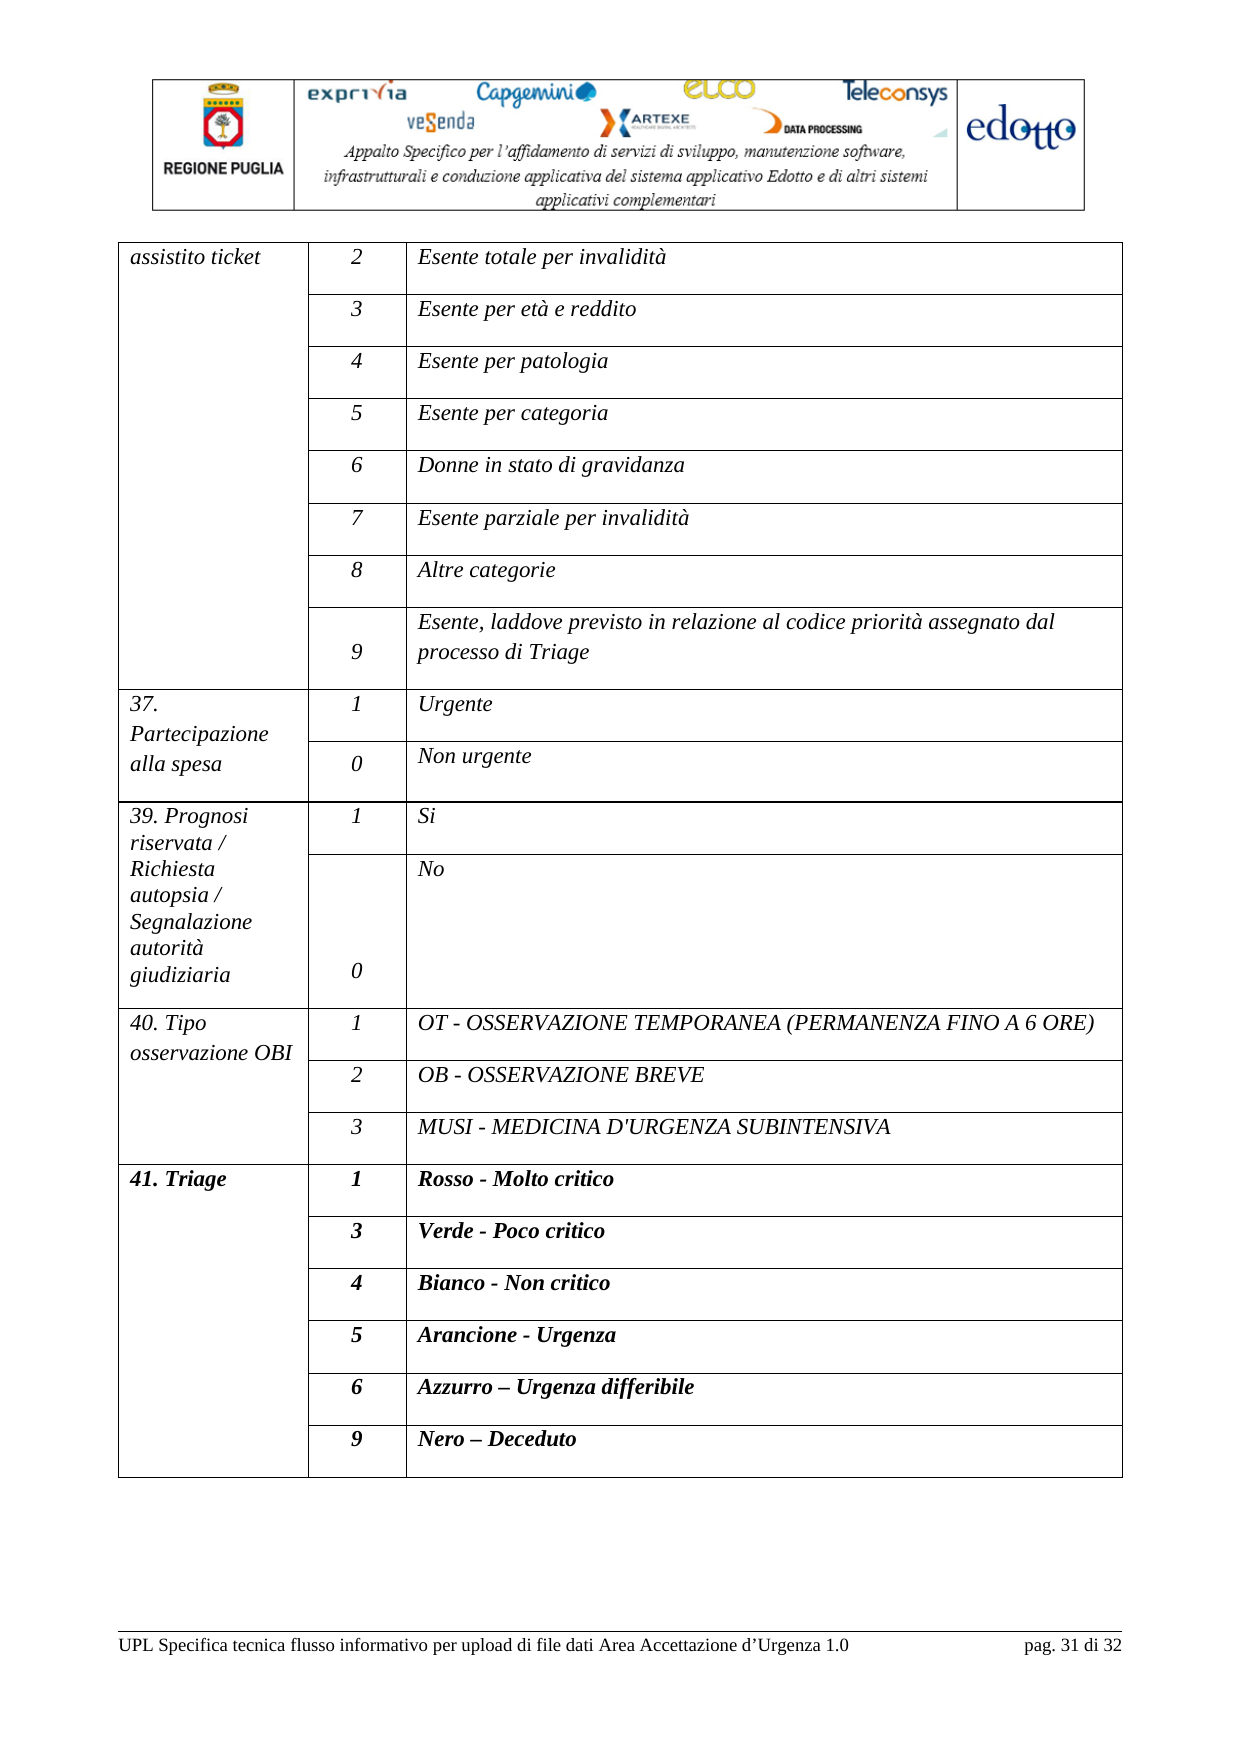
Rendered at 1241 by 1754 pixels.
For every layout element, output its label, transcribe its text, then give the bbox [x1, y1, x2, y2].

table_cell Rosso - Molto critico [407, 1165, 1122, 1216]
table_cell OT - OSSERVAZIONE TEMPORANEA (PERMANENZA FINO A 6 ORE) [407, 1009, 1122, 1060]
table_cell 41. Triage [119, 1165, 308, 1477]
table_cell Esente per categoria [407, 399, 1122, 450]
table_cell MUSI - MEDICINA D'URGENZA SUBINTENSIVA [407, 1113, 1122, 1164]
table_cell 37. Partecipazione alla spesa [119, 690, 308, 801]
table_cell 2 [309, 243, 406, 294]
table_cell 9 [309, 608, 406, 689]
table_cell Donne in stato di gravidanza [407, 451, 1122, 502]
table_cell Verde - Poco critico [407, 1217, 1122, 1268]
table_cell 6 [309, 451, 406, 502]
table_cell 5 [309, 399, 406, 450]
table_cell Azzurro – Urgenza differibile [407, 1374, 1122, 1424]
table_cell 40. Tipo osservazione OBI [119, 1009, 308, 1164]
table_cell 6 [309, 1374, 406, 1424]
table_cell Urgente [407, 690, 1122, 741]
table_cell 1 [309, 1009, 406, 1060]
table_cell 39. Prognosi riservata / Richiesta autopsia / Segnalazione autorità giudiziaria [119, 803, 308, 1008]
table_cell 8 [309, 556, 406, 607]
table_cell 5 [309, 1321, 406, 1372]
table_cell Esente parziale per invalidità [407, 504, 1122, 554]
table_cell Esente, laddove previsto in relazione al codice priorità assegnato dal processo di Triage [407, 608, 1122, 689]
table_cell Altre categorie [407, 556, 1122, 607]
table_cell 7 [309, 504, 406, 554]
table_cell OB - OSSERVAZIONE BREVE [407, 1061, 1122, 1112]
table_cell 0 [309, 742, 406, 801]
table_cell Nero – Deceduto [407, 1426, 1122, 1477]
table_cell 0 [309, 855, 406, 1008]
table_cell 4 [309, 347, 406, 398]
table_cell 9 [309, 1426, 406, 1477]
table_cell 1 [309, 1165, 406, 1216]
table_cell 1 [309, 803, 406, 853]
table_cell Esente totale per invalidità [407, 243, 1122, 294]
picture [147, 73, 1093, 218]
table_cell Non urgente [407, 742, 1122, 801]
table_cell Si [407, 803, 1122, 853]
table_cell 3 [309, 1113, 406, 1164]
table_cell Arancione - Urgenza [407, 1321, 1122, 1372]
table_cell 4 [309, 1269, 406, 1320]
table_cell 3 [309, 1217, 406, 1268]
table_cell Esente per età e reddito [407, 295, 1122, 346]
table_cell No [407, 855, 1122, 1008]
table_cell 3 [309, 295, 406, 346]
table_cell Bianco - Non critico [407, 1269, 1122, 1320]
table_cell 1 [309, 690, 406, 741]
table_cell Esente per patologia [407, 347, 1122, 398]
table_cell 36. Posizione assistito ticket [119, 243, 308, 689]
table_cell 2 [309, 1061, 406, 1112]
